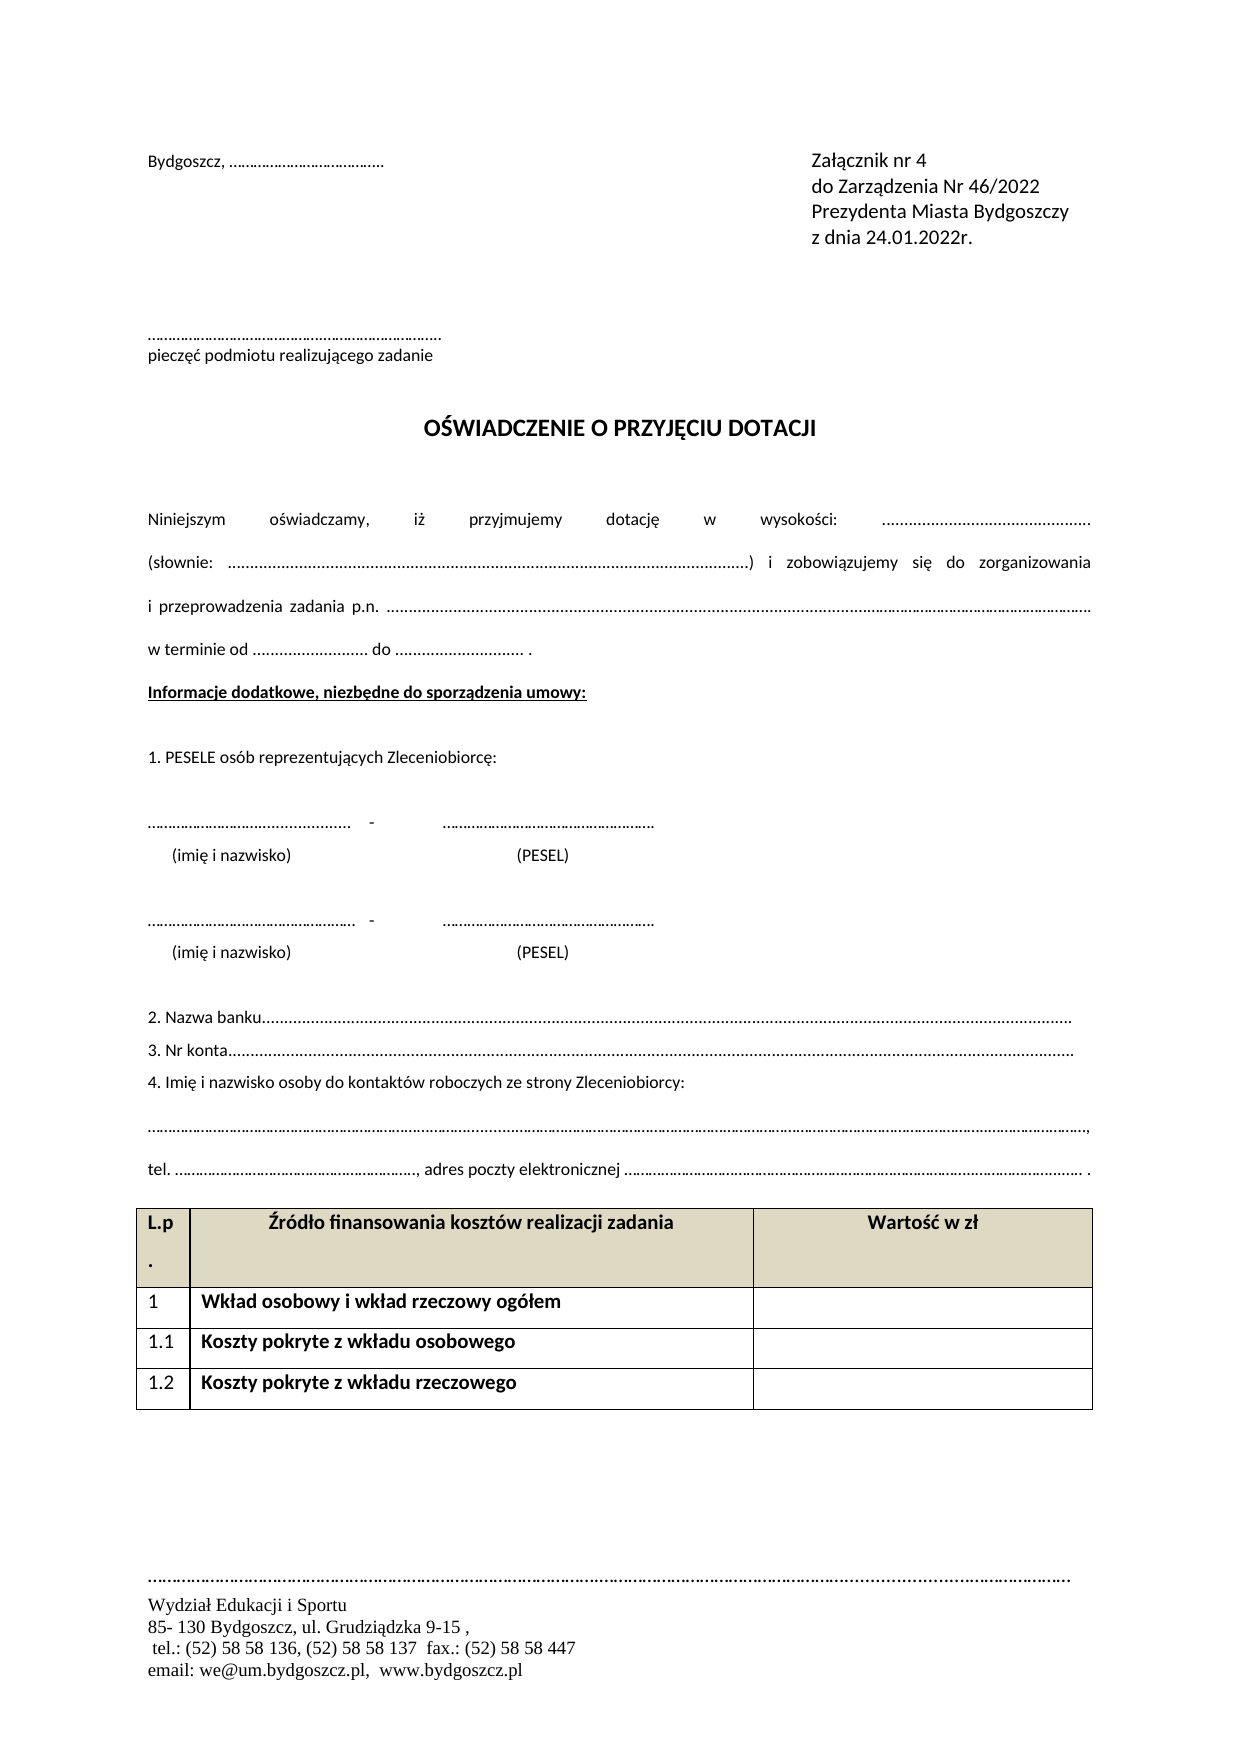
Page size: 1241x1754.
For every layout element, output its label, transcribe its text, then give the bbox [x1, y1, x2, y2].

table_cell 1.2 [137, 1369, 189, 1409]
table_header Źródło finansowania kosztów realizacji zadania [191, 1209, 753, 1287]
text ………………………..................... - ……………………………………………. [148, 811, 1093, 833]
text 4. Imię i nazwisko osoby do kontaktów roboczych ze strony Zleceniobiorcy: [148, 1071, 1093, 1093]
text …………………………………………………………...………...........……………………………………………………………………………………………………..……………………, [148, 1115, 1093, 1136]
text 2. Nazwa banku...................................................................................................................................................................................... [148, 1006, 1093, 1028]
table_cell [754, 1329, 1092, 1368]
table_cell Wkład osobowy i wkład rzeczowy ogółem [191, 1288, 753, 1327]
table_cell [754, 1369, 1092, 1409]
text Informacje dodatkowe, niezbędne do sporządzenia umowy: [148, 681, 1093, 703]
subtitle OŚWIADCZENIE O PRZYJĘCIU DOTACJI [148, 413, 1093, 443]
table_cell 1.1 [137, 1329, 189, 1368]
text …………………………………………… - ……………………………………………. [148, 909, 1093, 931]
text Niniejszym oświadczamy, iż przyjmujemy dotację w wysokości: ............................................... (słownie: .....................................................................................................................) i zobowiązujemy się do zorganizowania i przeprowadzenia zadania p.n. ............................................................................................................………………………………………………. w terminie od .......................... do ............................. . [148, 508, 1093, 660]
table_cell Koszty pokryte z wkładu osobowego [191, 1329, 753, 1368]
title do Zarządzenia Nr 46/2022 [738, 173, 1093, 198]
text 1. PESELE osób reprezentujących Zleceniobiorcę: [148, 746, 1093, 768]
text Bydgoszcz, ……………………………….. Załącznik nr 4 [148, 148, 1093, 173]
text …………………………………….……………………….. [148, 323, 1093, 344]
table_cell 1 [137, 1288, 189, 1327]
text 3. Nr konta.............................................................................................................................................................................................. [148, 1039, 1093, 1061]
table_header L.p. [137, 1209, 189, 1287]
text pieczęć podmiotu realizującego zadanie [148, 344, 1093, 366]
table_cell Koszty pokryte z wkładu rzeczowego [191, 1369, 753, 1409]
text (imię i nazwisko) (PESEL) [148, 844, 1093, 866]
title Prezydenta Miasta Bydgoszczy [738, 198, 1093, 224]
text tel. ………………………………………………….., adres poczty elektronicznej …………………………………………………………………………..………………...….. . [148, 1158, 1093, 1180]
text ………………………………………………………………………………….……………………………………………........................………………… [148, 1562, 1093, 1588]
table_cell [754, 1288, 1092, 1327]
table_header Wartość w zł [754, 1209, 1092, 1287]
title z dnia 24.01.2022r. [738, 224, 1093, 249]
text (imię i nazwisko) (PESEL) [148, 941, 1093, 963]
